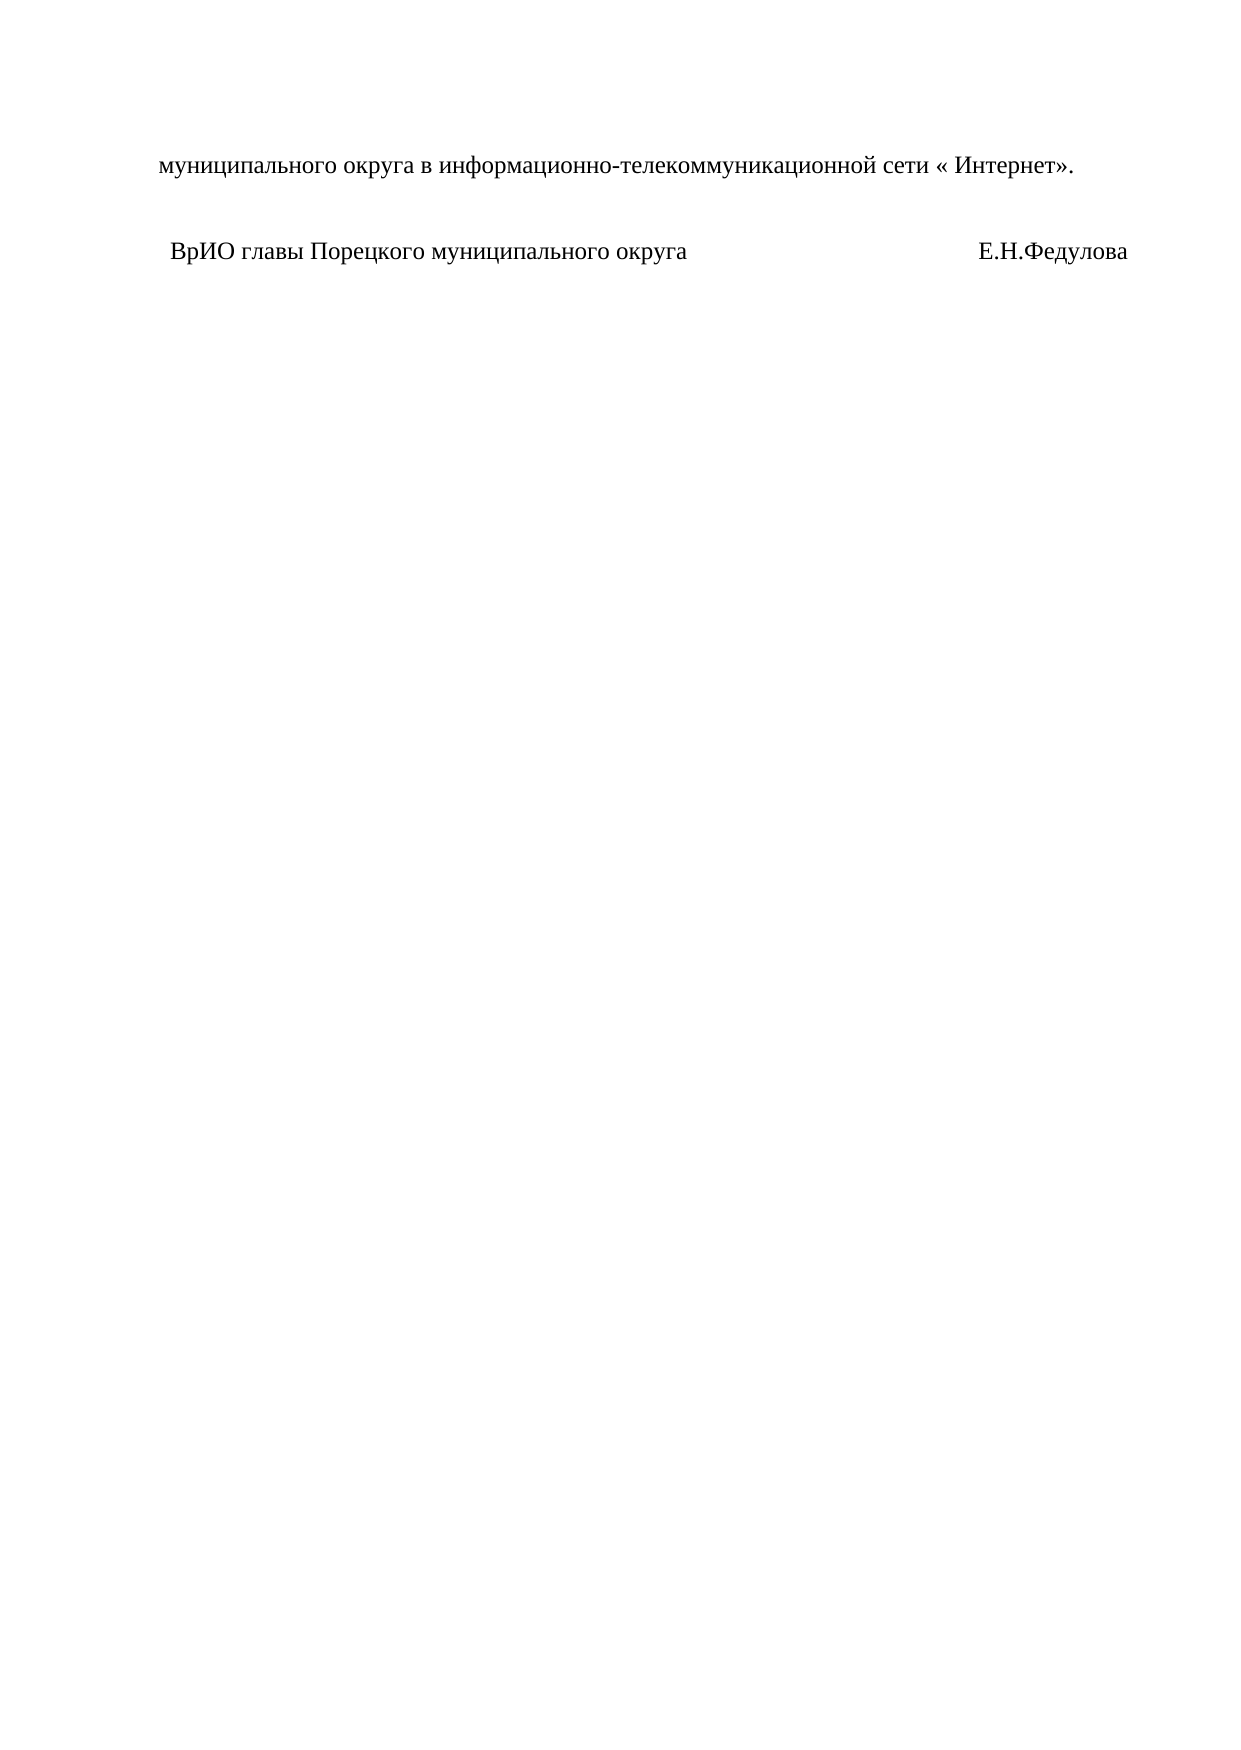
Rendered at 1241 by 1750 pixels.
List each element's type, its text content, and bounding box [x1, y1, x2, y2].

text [158, 150, 1157, 179]
table_header ВрИО главы Порецкого муниципального округа [159, 236, 874, 265]
table_header Е.Н.Федулова [874, 236, 1232, 265]
